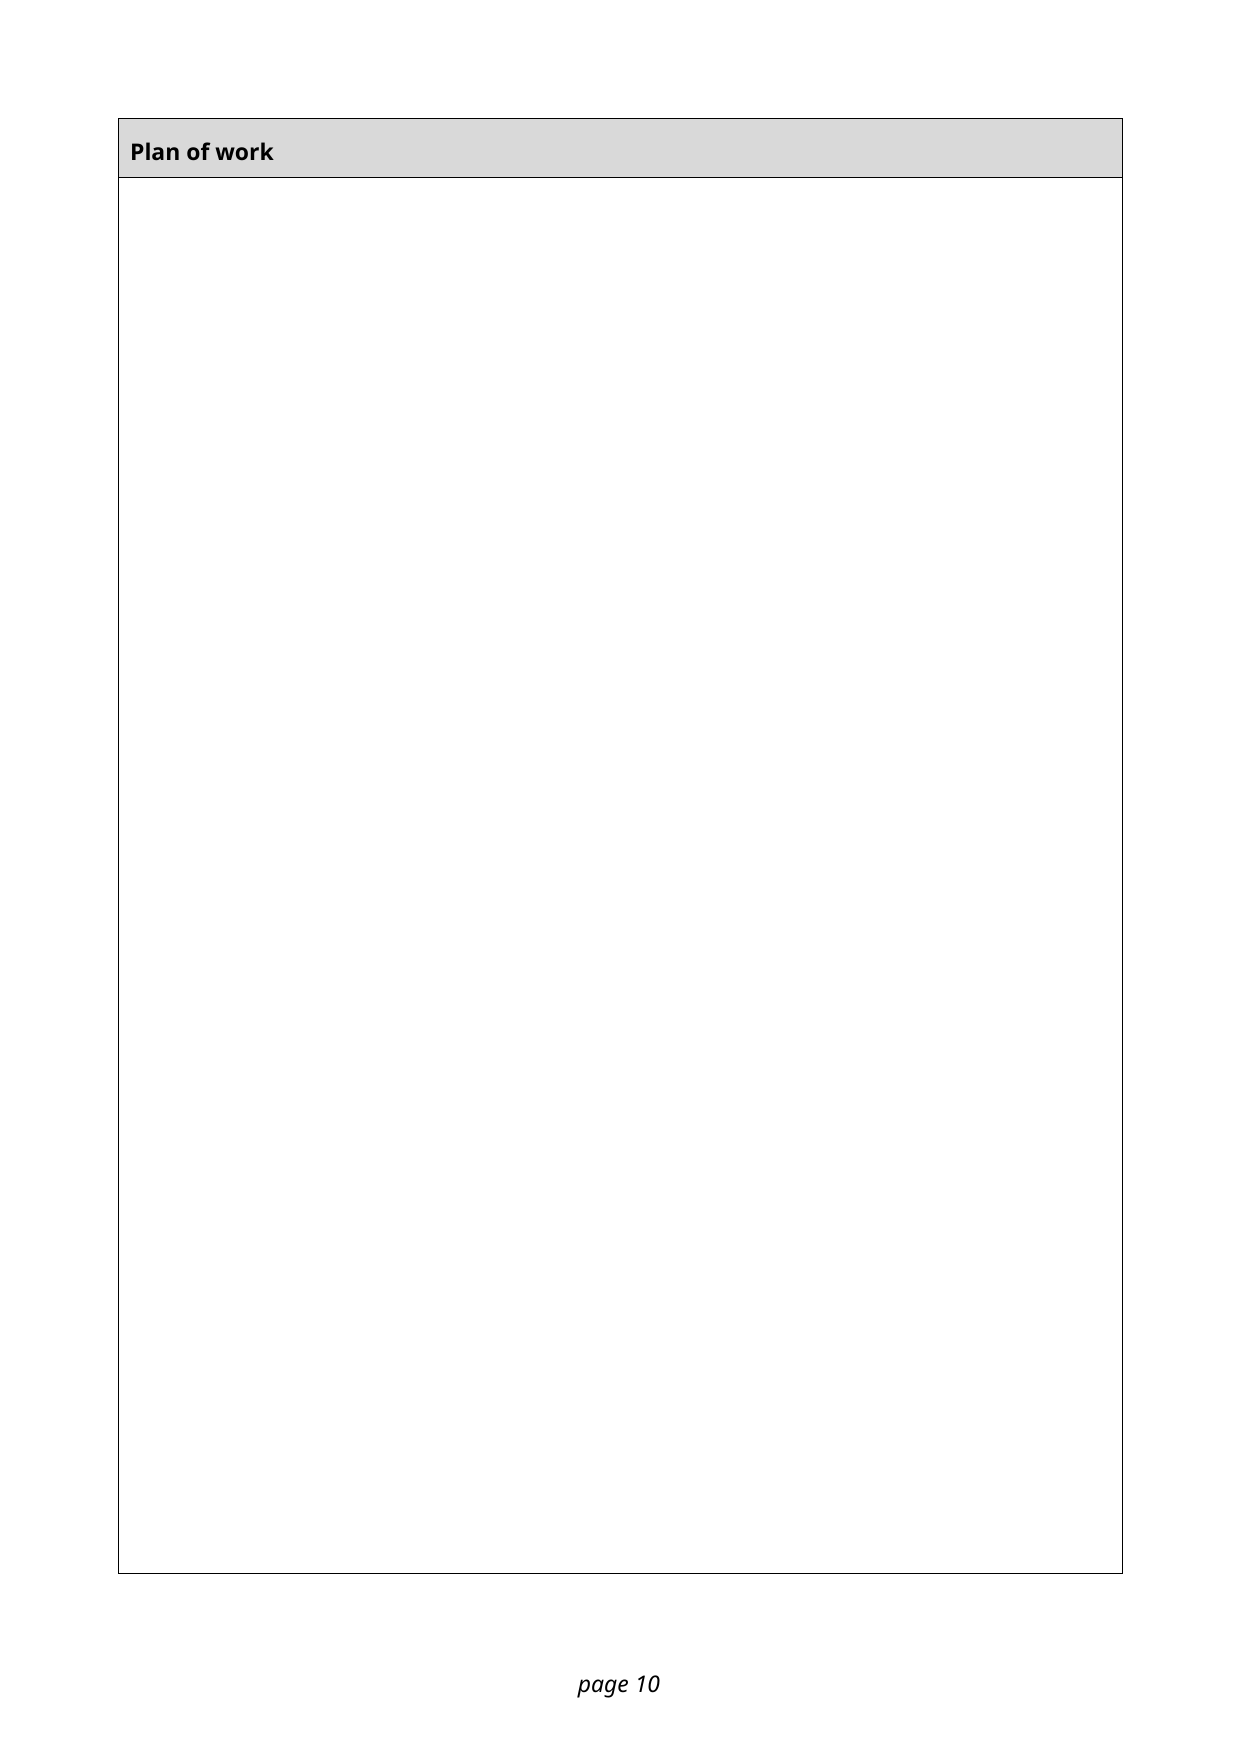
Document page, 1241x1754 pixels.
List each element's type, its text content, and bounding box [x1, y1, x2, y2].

table_header Plan of work [119, 119, 1122, 177]
table_cell [119, 178, 1122, 1573]
